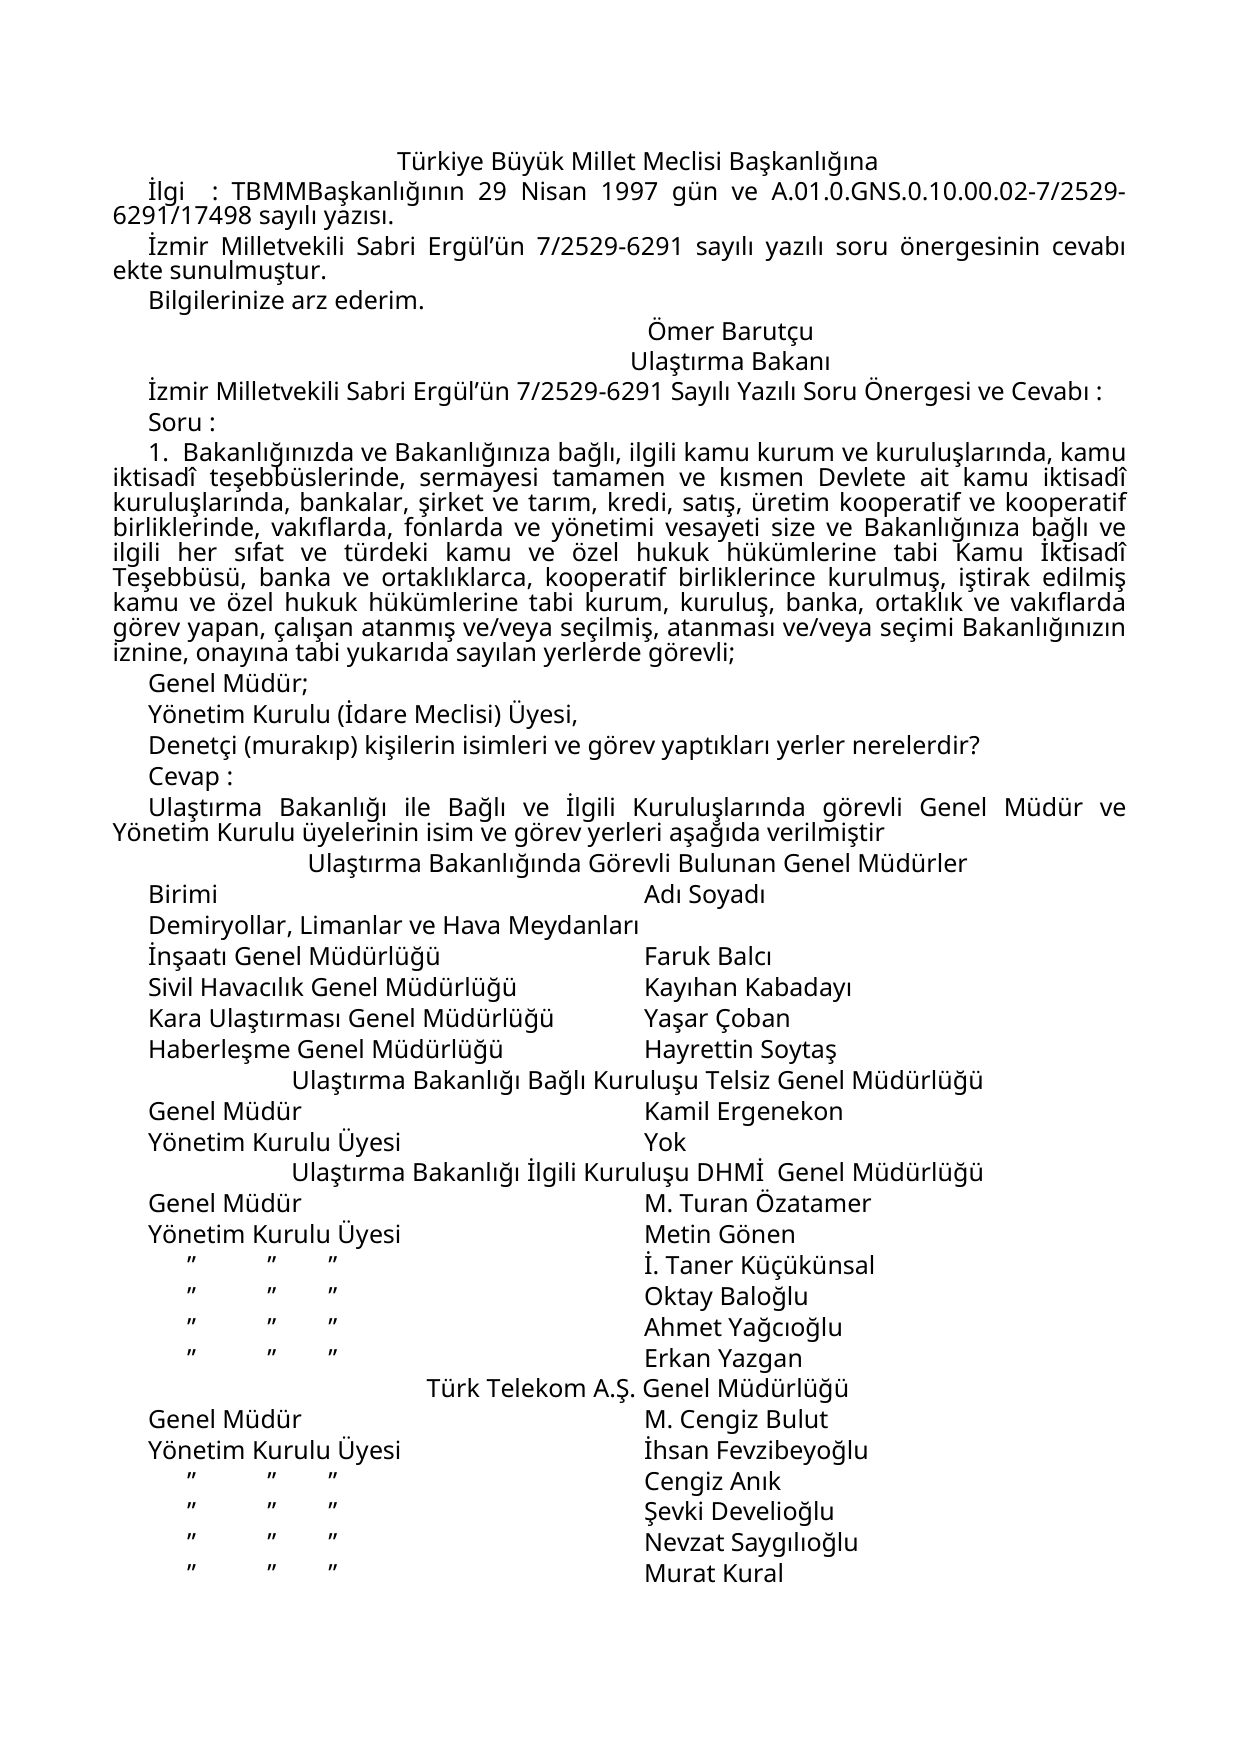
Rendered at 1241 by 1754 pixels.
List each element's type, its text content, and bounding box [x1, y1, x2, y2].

text ” ” ” Murat Kural [112, 1562, 1128, 1587]
text Sivil Havacılık Genel Müdürlüğü Kayıhan Kabadayı [112, 976, 1128, 1001]
text Cevap : [112, 766, 1128, 791]
text ” ” ” Nevzat Saygılıoğlu [112, 1532, 1128, 1556]
text Yönetim Kurulu (İdare Meclisi) Üyesi, [112, 704, 1128, 729]
text Yönetim Kurulu Üyesi Metin Gönen [112, 1224, 1128, 1249]
text Haberleşme Genel Müdürlüğü Hayrettin Soytaş [112, 1038, 1128, 1063]
text Kara Ulaştırması Genel Müdürlüğü Yaşar Çoban [112, 1007, 1128, 1032]
text ” ” ” İ. Taner Küçükünsal [112, 1255, 1128, 1280]
text Ulaştırma Bakanlığı Bağlı Kuruluşu Telsiz Genel Müdürlüğü [112, 1069, 1128, 1094]
text Ulaştırma Bakanlığı İlgili Kuruluşu DHMİ Genel Müdürlüğü [112, 1162, 1128, 1187]
text Birimi Adı Soyadı [112, 883, 1128, 908]
text ” ” ” Şevki Develioğlu [112, 1501, 1128, 1526]
text Genel Müdür M. Cengiz Bulut [112, 1409, 1128, 1433]
text Demiryollar, Limanlar ve Hava Meydanları [112, 914, 1128, 939]
text Soru : [112, 412, 1128, 436]
text Genel Müdür; [112, 673, 1128, 698]
text ” ” ” Erkan Yazgan [112, 1347, 1128, 1372]
text Ulaştırma Bakanlığında Görevli Bulunan Genel Müdürler [112, 852, 1128, 877]
text İzmir Milletvekili Sabri Ergül’ün 7/2529-6291 Sayılı Yazılı Soru Önergesi ve Cevabı : [112, 381, 1128, 406]
text Ulaştırma Bakanı [112, 351, 1128, 375]
text Bilgilerinize arz ederim. [112, 290, 1128, 315]
text ” ” ” Oktay Baloğlu [112, 1286, 1128, 1311]
text Türk Telekom A.Ş. Genel Müdürlüğü [112, 1378, 1128, 1403]
text Genel Müdür M. Turan Özatamer [112, 1193, 1128, 1218]
text Denetçi (murakıp) kişilerin isimleri ve görev yaptıkları yerler nerelerdir? [112, 735, 1128, 760]
text Türkiye Büyük Millet Meclisi Başkanlığına [112, 150, 1128, 175]
text İlgi : TBMMBaşkanlığının 29 Nisan 1997 gün ve A.01.0.GNS.0.10.00.02-7/2529-6291/17498 sayılı yazısı. [112, 181, 1128, 230]
text İnşaatı Genel Müdürlüğü Faruk Balcı [112, 945, 1128, 970]
text Ömer Barutçu [112, 321, 1128, 345]
text Yönetim Kurulu Üyesi İhsan Fevzibeyoğlu [112, 1439, 1128, 1464]
text Ulaştırma Bakanlığı ile Bağlı ve İlgili Kuruluşlarında görevli Genel Müdür ve Yönetim Kurulu üyelerinin isim ve görev yerleri aşağıda verilmiştir [112, 797, 1128, 847]
text Genel Müdür Kamil Ergenekon [112, 1100, 1128, 1125]
text İzmir Milletvekili Sabri Ergül’ün 7/2529-6291 sayılı yazılı soru önergesinin cevabı ekte sunulmuştur. [112, 236, 1128, 284]
text ” ” ” Cengiz Anık [112, 1470, 1128, 1495]
text ” ” ” Ahmet Yağcıoğlu [112, 1317, 1128, 1341]
text Yönetim Kurulu Üyesi Yok [112, 1131, 1128, 1156]
